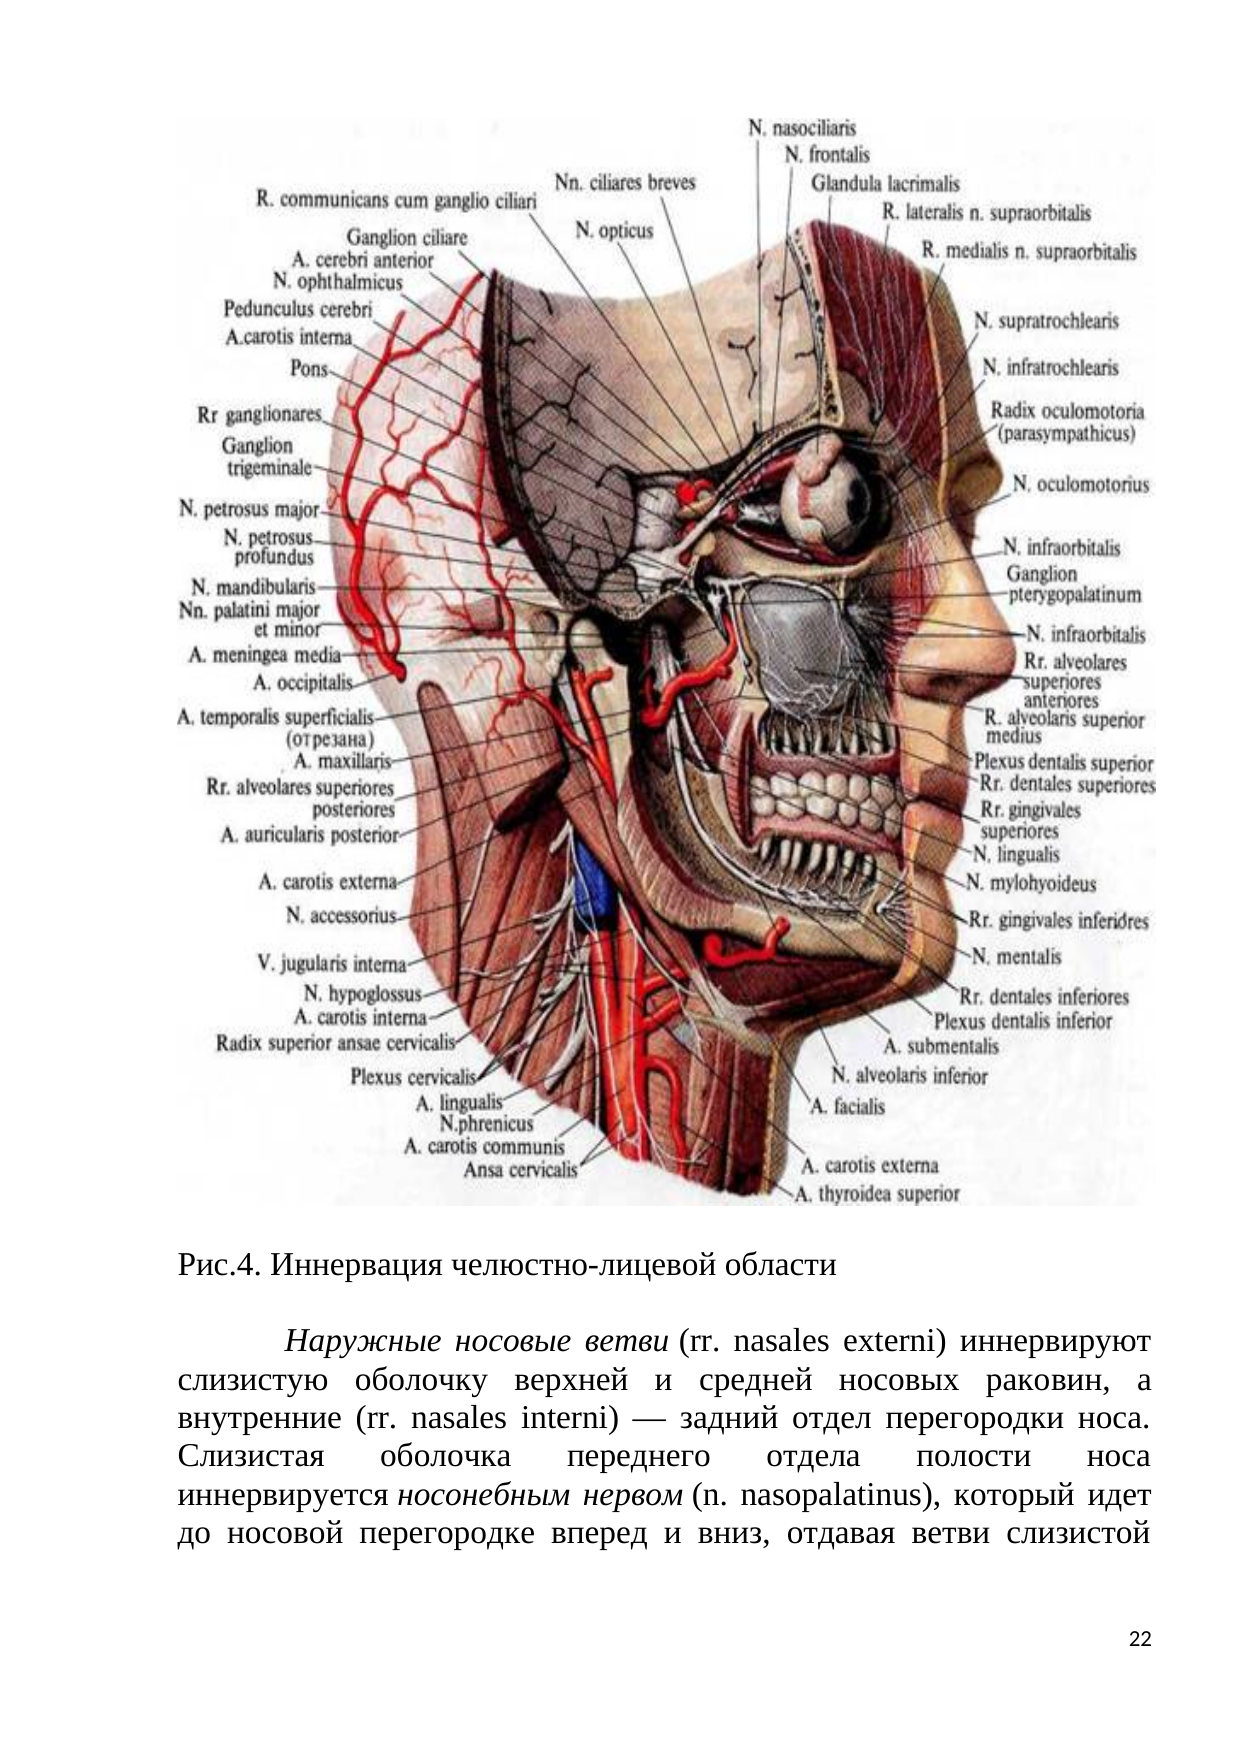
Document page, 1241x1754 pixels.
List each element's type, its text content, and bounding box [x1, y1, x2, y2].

picture [177, 118, 1156, 1206]
text Рис.4. Иннервация челюстно-лицевой области [177, 1244, 1152, 1282]
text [177, 1321, 1152, 1551]
